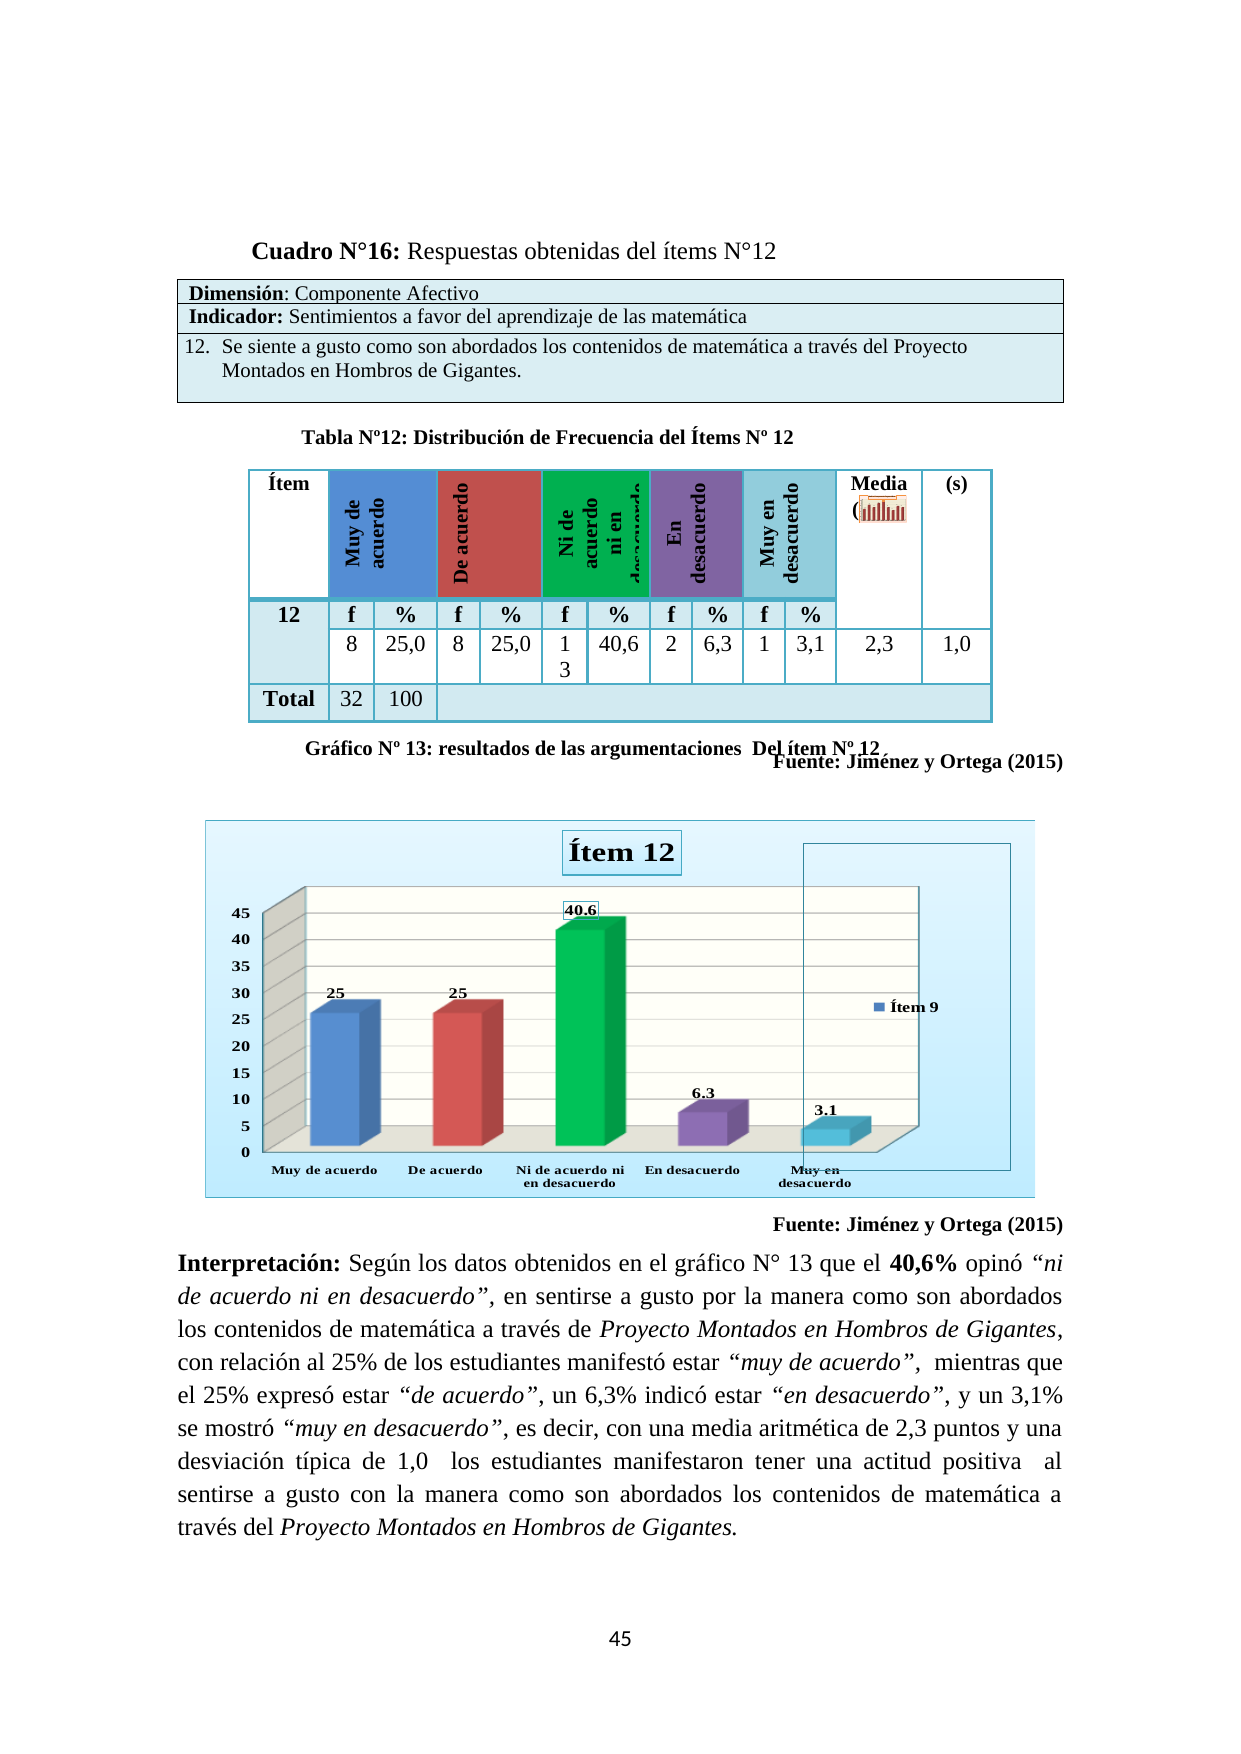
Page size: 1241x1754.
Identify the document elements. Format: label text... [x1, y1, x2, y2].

table_cell [438, 685, 990, 720]
table_cell f [330, 602, 373, 628]
text Fuente: Jiménez y Ortega (2015) [177, 1212, 1063, 1236]
table_header Muy en desacuerdo [744, 471, 835, 597]
text Fuente: Jiménez y Ortega (2015) [177, 704, 1063, 773]
table_cell % [693, 602, 742, 628]
table_cell 8 [330, 630, 373, 683]
table_header En desacuerdo [651, 471, 742, 597]
table_cell 2 [651, 630, 691, 683]
table_cell 25,0 [481, 630, 541, 683]
table_cell % [589, 602, 649, 628]
table_cell % [375, 602, 436, 628]
table_cell f [651, 602, 691, 628]
table_header De acuerdo [438, 471, 541, 597]
table_header Ítem [250, 471, 328, 597]
text Cuadro N°16: Respuestas obtenidas del ítems N°12 [177, 236, 1063, 265]
table_cell % [786, 602, 835, 628]
table_cell 13 [543, 630, 586, 683]
table_cell f [438, 602, 479, 628]
table_header Muy de acuerdo [330, 471, 436, 597]
table_cell Indicador: Sentimientos a favor del aprendizaje de las matemática [178, 304, 1063, 333]
table_cell 6,3 [693, 630, 742, 683]
table_cell 3,1 [786, 630, 835, 683]
table_cell % [481, 602, 541, 628]
table_cell 2,3 [837, 630, 921, 683]
table_header (s) [923, 471, 990, 628]
text Interpretación: Según los datos obtenidos en el gráfico N° 13 que el 40,6% opinó “ni de acuerdo ni en desacuerdo”, en sentirse a gusto por la manera como son abordados los contenidos de matemática a través de Proyecto Montados en Hombros de Gigantes, con relación al 25% de los estudiantes manifestó estar “muy de acuerdo”, mientras que el 25% expresó estar “de acuerdo”, un 6,3% indicó estar “en desacuerdo”, y un 3,1% se mostró “muy en desacuerdo”, es decir, con una media aritmética de 2,3 puntos y una desviación típica de 1,0 los estudiantes manifestaron tener una actitud positiva al sentirse a gusto con la manera como son abordados los contenidos de matemática a través del Proyecto Montados en Hombros de Gigantes. [177, 1248, 1063, 1541]
table_cell 12 [250, 602, 328, 683]
table_cell 100 [375, 685, 436, 720]
table_header Media ( [837, 471, 921, 628]
table_cell f [543, 602, 586, 628]
table_cell 8 [438, 630, 479, 683]
table_cell 40,6 [589, 630, 649, 683]
table_cell f [744, 602, 784, 628]
table_cell Se siente a gusto como son abordados los contenidos de matemática a través del Proyecto Montados en Hombros de Gigantes. [178, 334, 1063, 402]
table_cell 25,0 [375, 630, 436, 683]
table_header Dimensión: Componente Afectivo [178, 280, 1063, 303]
table_header Ni de acuerdo ni en desacuerdo [543, 471, 649, 597]
table_cell 32 [330, 685, 373, 720]
table_cell 1,0 [923, 630, 990, 683]
table_cell Total [250, 685, 328, 720]
table_cell 1 [744, 630, 784, 683]
